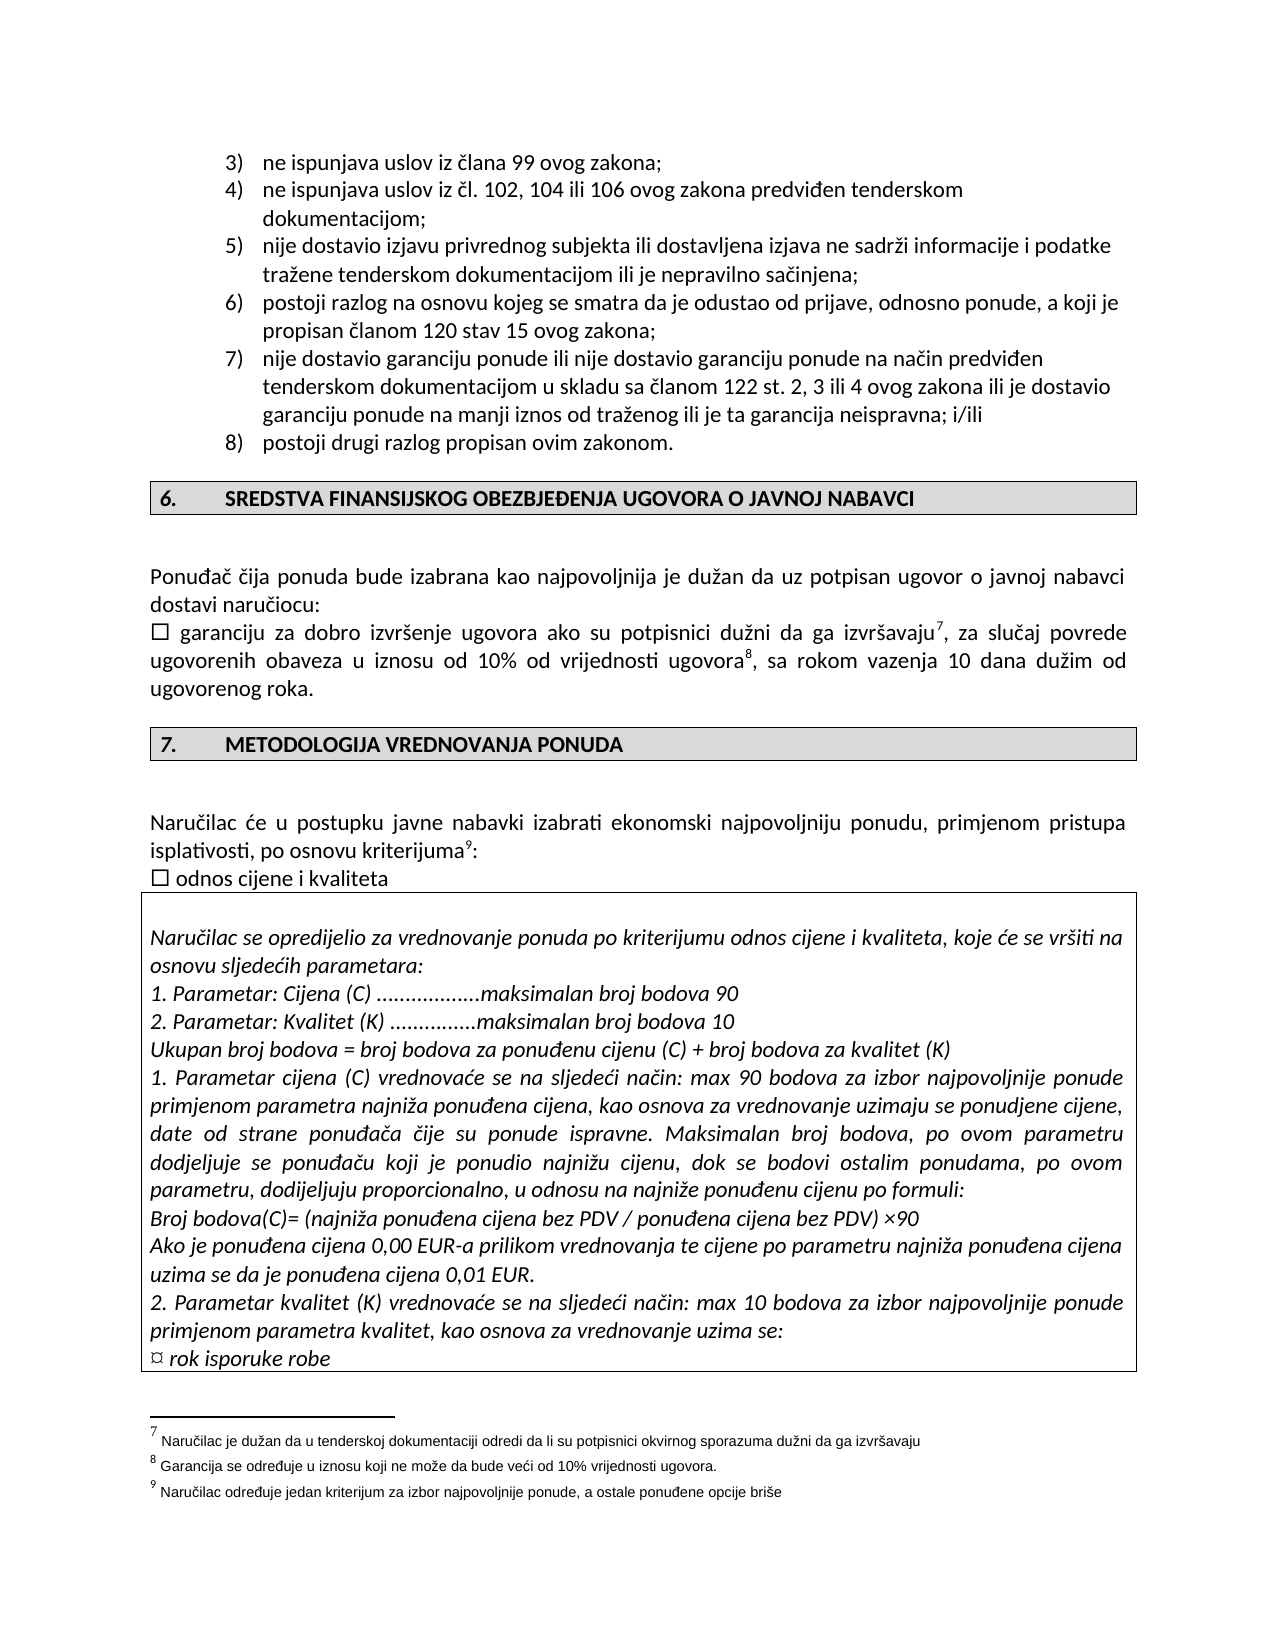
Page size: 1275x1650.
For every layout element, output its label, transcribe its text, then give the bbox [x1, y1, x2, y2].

list ne ispunjava uslov iz člana 99 ovog zakona; [225, 148, 1127, 176]
text Naručilac se opredijelio za vrednovanje ponuda po kriterijumu odnos cijene i kvaliteta, koje će se vršiti na osnovu sljedećih parametara: [150, 923, 1127, 979]
text garanciju za dobro izvršenje ugovora ako su potpisnici dužni da ga izvršavaju, za slučaj povrede ugovorenih obaveza u iznosu od 10% od vrijednosti ugovora, sa rokom vazenja 10 dana dužim od ugovorenog roka. [150, 618, 1127, 702]
list nije dostavio izjavu privrednog subjekta ili dostavljena izjava ne sadrži informacije i podatke tražene tenderskom dokumentacijom ili je nepravilno sačinjena; [225, 232, 1127, 288]
list SREDSTVA FINANSIJSKOG OBEZBJEĐENJA UGOVORA O JAVNOJ NABAVCI [151, 482, 1136, 514]
list postoji drugi razlog propisan ovim zakonom. [225, 428, 1127, 456]
text rok isporuke robe [150, 1344, 1127, 1371]
text odnos cijene i kvaliteta [150, 864, 1127, 892]
text Ako je ponuđena cijena 0,00 EUR-a prilikom vrednovanja te cijene po parametru najniža ponuđena cijena uzima se da je ponuđena cijena 0,01 EUR. [150, 1232, 1127, 1288]
text 1. Parametar cijena (C) vrednovaće se na sljedeći način: max 90 bodova za izbor najpovoljnije ponude primjenom parametra najniža ponuđena cijena, kao osnova za vrednovanje uzimaju se ponudjene cijene, date od strane ponuđača čije su ponude ispravne. Maksimalan broj bodova, po ovom parametru dodjeljuje se ponuđaču koji je ponudio najnižu cijenu, dok se bodovi ostalim ponudama, po ovom parametru, dodijeljuju proporcionalno, u odnosu na najniže ponuđenu cijenu po formuli: [150, 1063, 1127, 1204]
list postoji razlog na osnovu kojeg se smatra da je odustao od prijave, odnosno ponude, a koji je propisan članom 120 stav 15 ovog zakona; [225, 288, 1127, 344]
text Ukupan broj bodova = broj bodova za ponuđenu cijenu (C) + broj bodova za kvalitet (K) [150, 1036, 1127, 1063]
list ne ispunjava uslov iz čl. 102, 104 ili 106 ovog zakona predviđen tenderskom dokumentacijom; [225, 176, 1127, 232]
text Ponuđač čija ponuda bude izabrana kao najpovoljnija je dužan da uz potpisan ugovor o javnoj nabavci dostavi naručiocu: [150, 562, 1127, 618]
text 1. Parametar: Cijena (C) ..................maksimalan broj bodova 90 [150, 979, 1127, 1007]
text Naručilac će u postupku javne nabavki izabrati ekonomski najpovoljniju ponudu, primjenom pristupa isplativosti, po osnovu kriterijuma: [150, 808, 1127, 864]
text 2. Parametar kvalitet (K) vrednovaće se na sljedeći način: max 10 bodova za izbor najpovoljnije ponude primjenom parametra kvalitet, kao osnova za vrednovanje uzima se: [150, 1288, 1127, 1344]
list nije dostavio garanciju ponude ili nije dostavio garanciju ponude na način predviđen tenderskom dokumentacijom u skladu sa članom 122 st. 2, 3 ili 4 ovog zakona ili je dostavio garanciju ponude na manji iznos od traženog ili je ta garancija neispravna; i/ili [225, 344, 1127, 428]
list METODOLOGIJA VREDNOVANJA PONUDA [151, 728, 1136, 760]
text 2. Parametar: Kvalitet (K) ...............maksimalan broj bodova 10 [150, 1007, 1127, 1036]
text Broj bodova(C)= (najniža ponuđena cijena bez PDV / ponuđena cijena bez PDV) ×90 [150, 1204, 1127, 1232]
